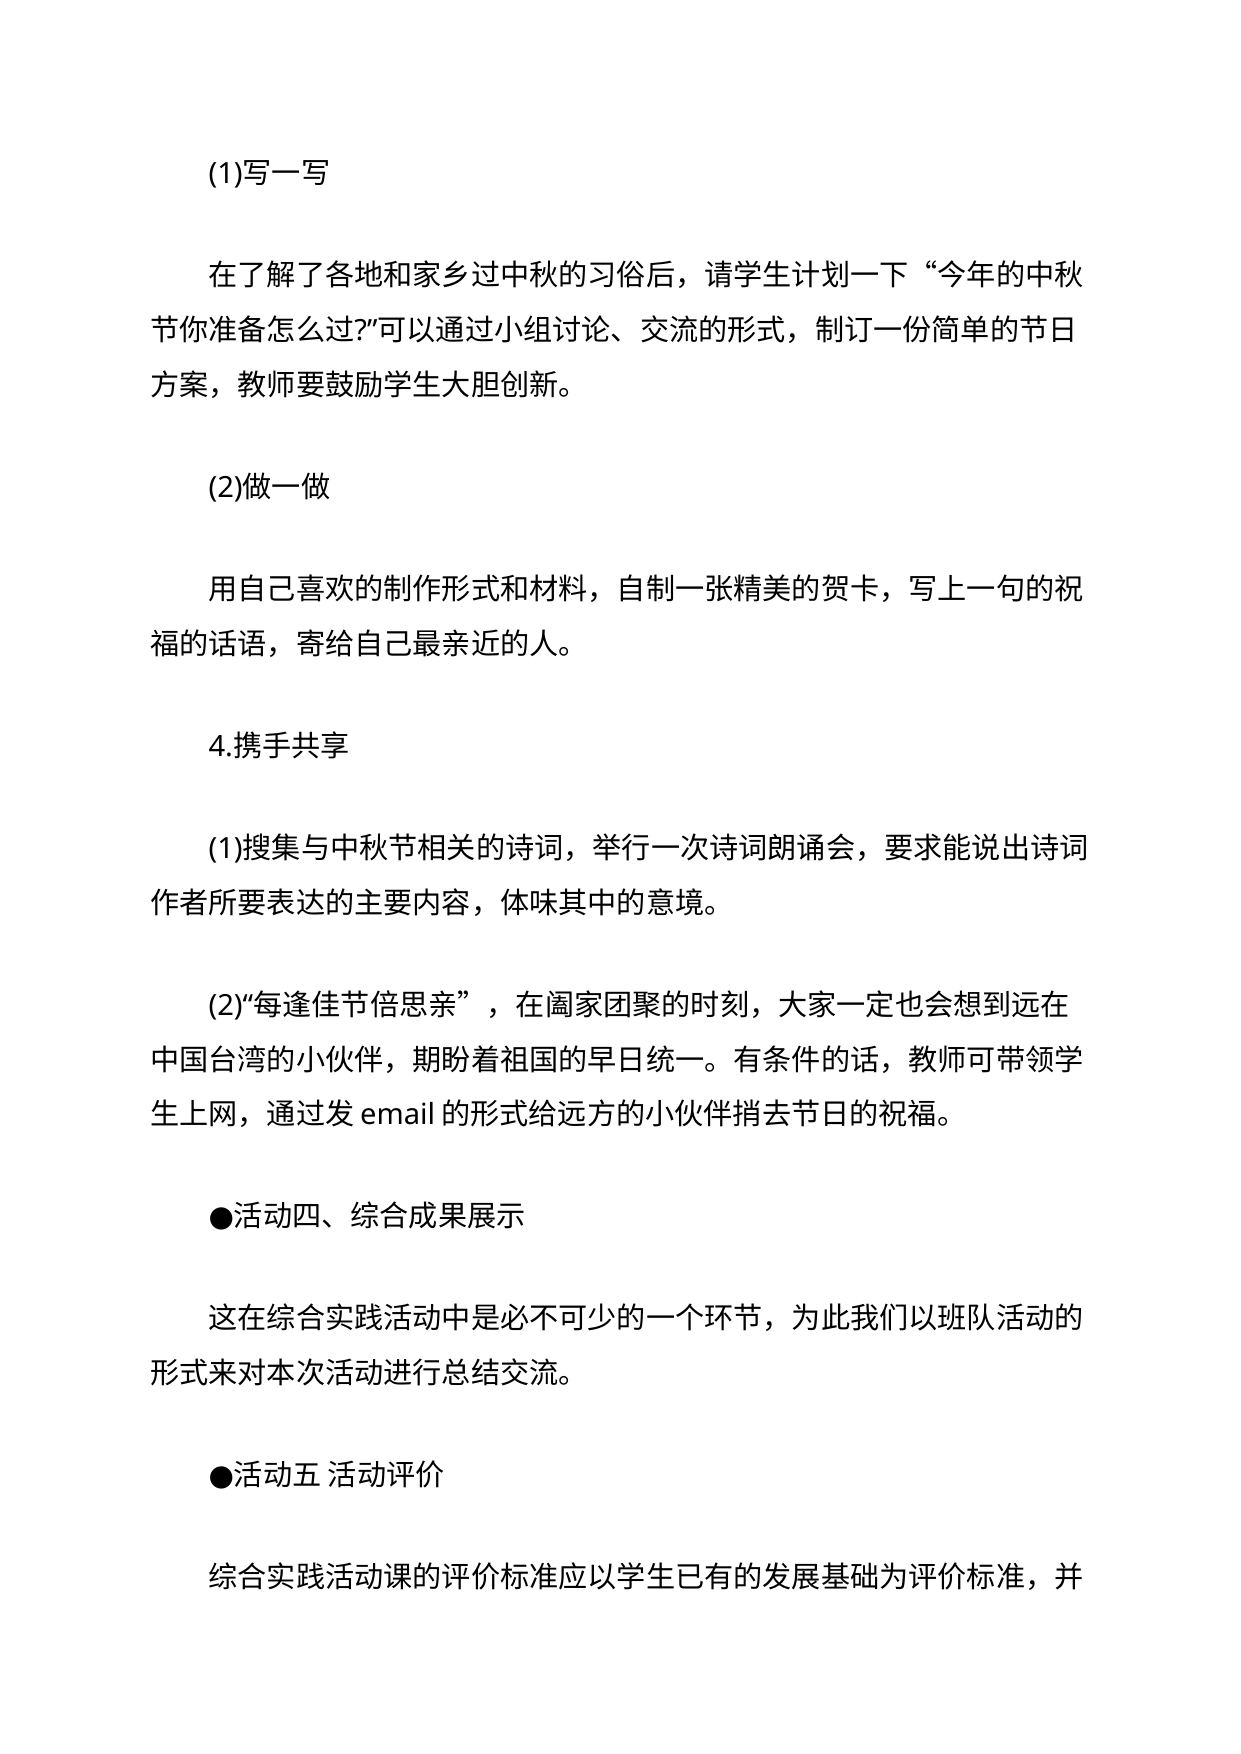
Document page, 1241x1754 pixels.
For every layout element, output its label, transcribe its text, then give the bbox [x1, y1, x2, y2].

text 用自己喜欢的制作形式和材料，自制一张精美的贺卡，写上一句的祝福的话语，寄给自己最亲近的人。 [150, 566, 1090, 663]
text (1)搜集与中秋节相关的诗词，举行一次诗词朗诵会，要求能说出诗词作者所要表达的主要内容，体味其中的意境。 [150, 824, 1090, 922]
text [150, 1553, 1090, 1596]
text (2)“每逢佳节倍思亲”，在阖家团聚的时刻，大家一定也会想到远在中国台湾的小伙伴，期盼着祖国的早日统一。有条件的话，教师可带领学生上网，通过发email的形式给远方的小伙伴捎去节日的祝福。 [150, 981, 1090, 1133]
text 4.携手共享 [150, 722, 1090, 765]
text ●活动五 活动评价 [150, 1452, 1090, 1494]
text (2)做一做 [150, 464, 1090, 506]
text 这在综合实践活动中是必不可少的一个环节，为此我们以班队活动的形式来对本次活动进行总结交流。 [150, 1295, 1090, 1392]
text ●活动四、综合成果展示 [150, 1193, 1090, 1235]
text 在了解了各地和家乡过中秋的习俗后，请学生计划一下“今年的中秋节你准备怎么过?”可以通过小组讨论、交流的形式，制订一份简单的节日方案，教师要鼓励学生大胆创新。 [150, 252, 1090, 404]
text (1)写一写 [150, 150, 1090, 192]
